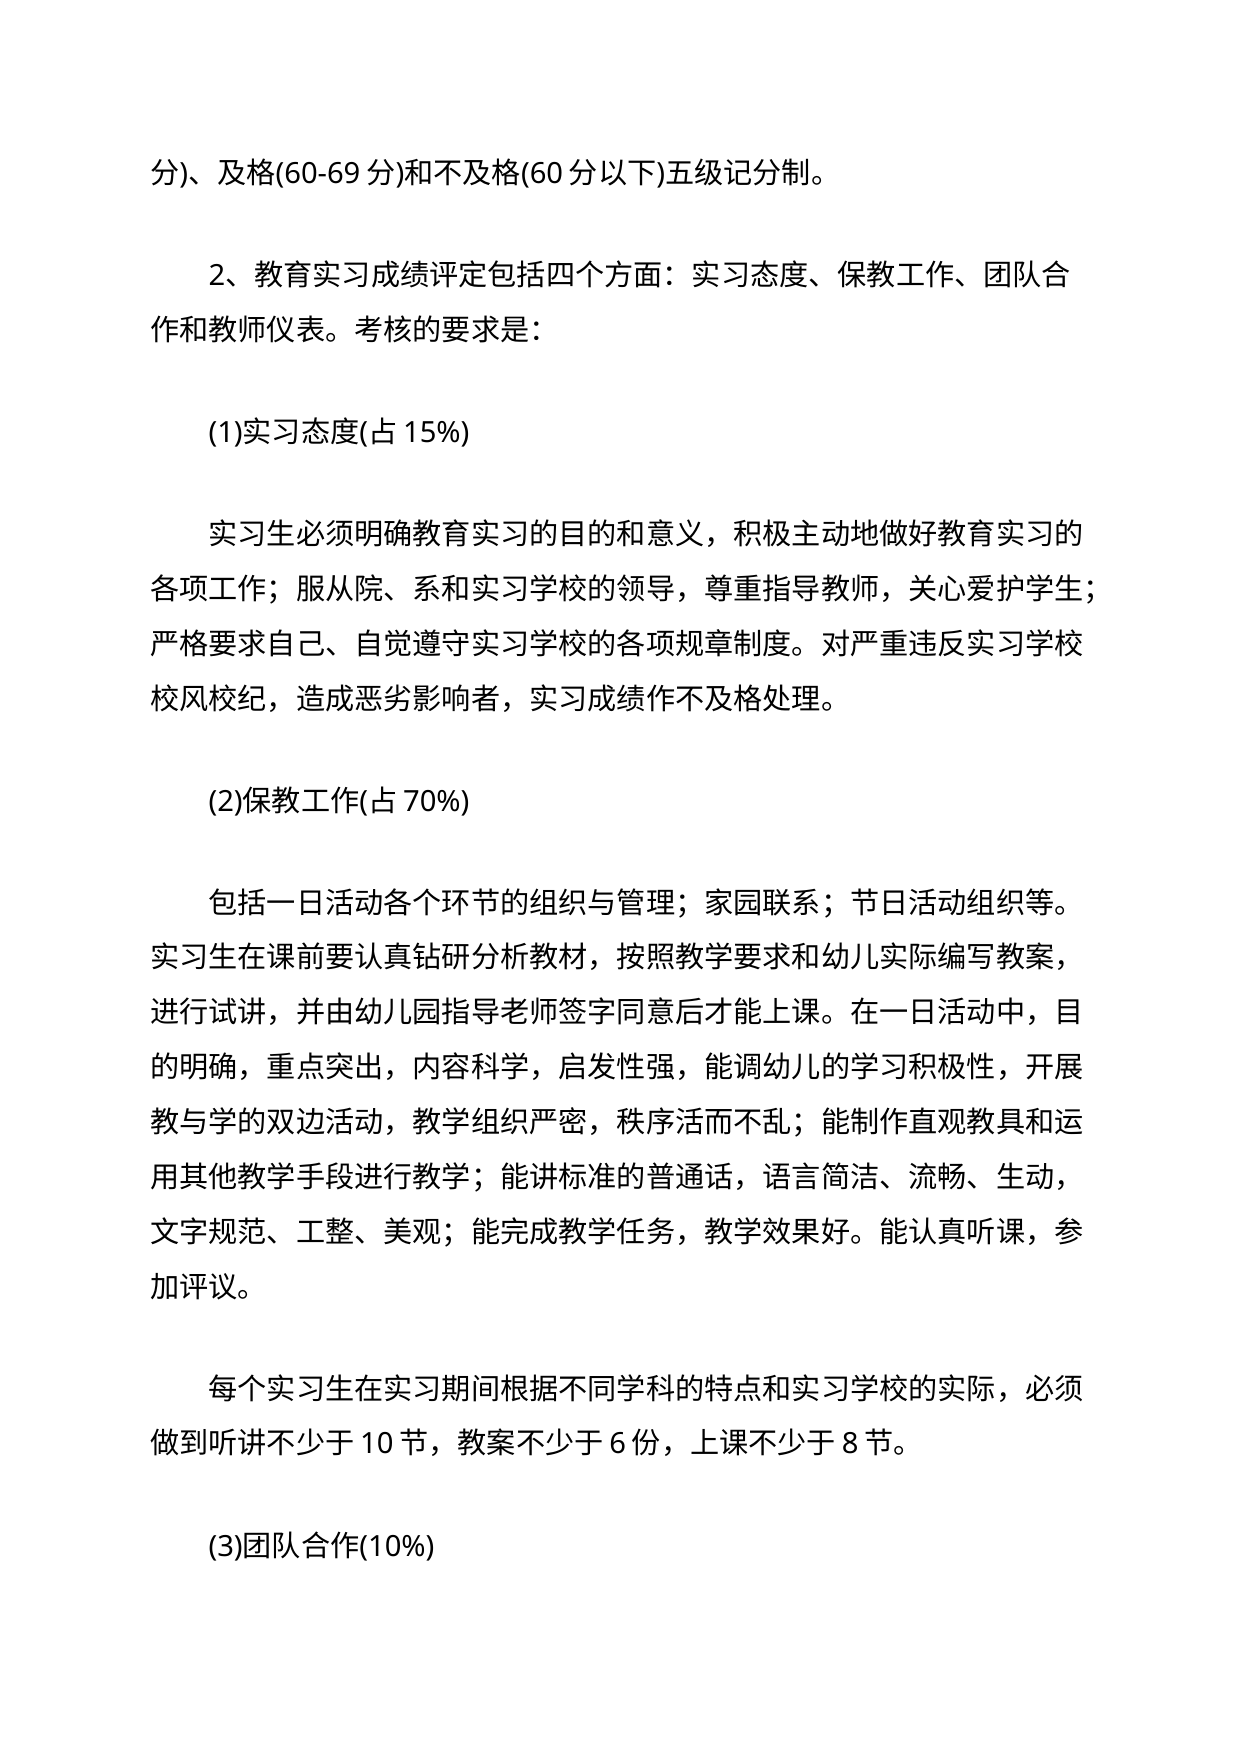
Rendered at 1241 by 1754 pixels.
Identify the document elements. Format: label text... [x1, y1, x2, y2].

text 每个实习生在实习期间根据不同学科的特点和实习学校的实际，必须做到听讲不少于10节，教案不少于6份，上课不少于8节。 [150, 1365, 1090, 1462]
text 包括一日活动各个环节的组织与管理；家园联系；节日活动组织等。实习生在课前要认真钻研分析教材，按照教学要求和幼儿实际编写教案，进行试讲，并由幼儿园指导老师签字同意后才能上课。在一日活动中，目的明确，重点突出，内容科学，启发性强，能调幼儿的学习积极性，开展教与学的双边活动，教学组织严密，秩序活而不乱；能制作直观教具和运用其他教学手段进行教学；能讲标准的普通话，语言简洁、流畅、生动，文字规范、工整、美观；能完成教学任务，教学效果好。能认真听课，参加评议。 [150, 879, 1090, 1306]
text (1)实习态度(占15%) [150, 409, 1090, 451]
text (2)保教工作(占70%) [150, 777, 1090, 819]
text 2、教育实习成绩评定包括四个方面：实习态度、保教工作、团队合作和教师仪表。考核的要求是： [150, 252, 1090, 349]
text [150, 150, 1090, 192]
text (3)团队合作(10%) [150, 1522, 1090, 1564]
text 实习生必须明确教育实习的目的和意义，积极主动地做好教育实习的各项工作；服从院、系和实习学校的领导，尊重指导教师，关心爱护学生；严格要求自己、自觉遵守实习学校的各项规章制度。对严重违反实习学校校风校纪，造成恶劣影响者，实习成绩作不及格处理。 [150, 511, 1090, 718]
